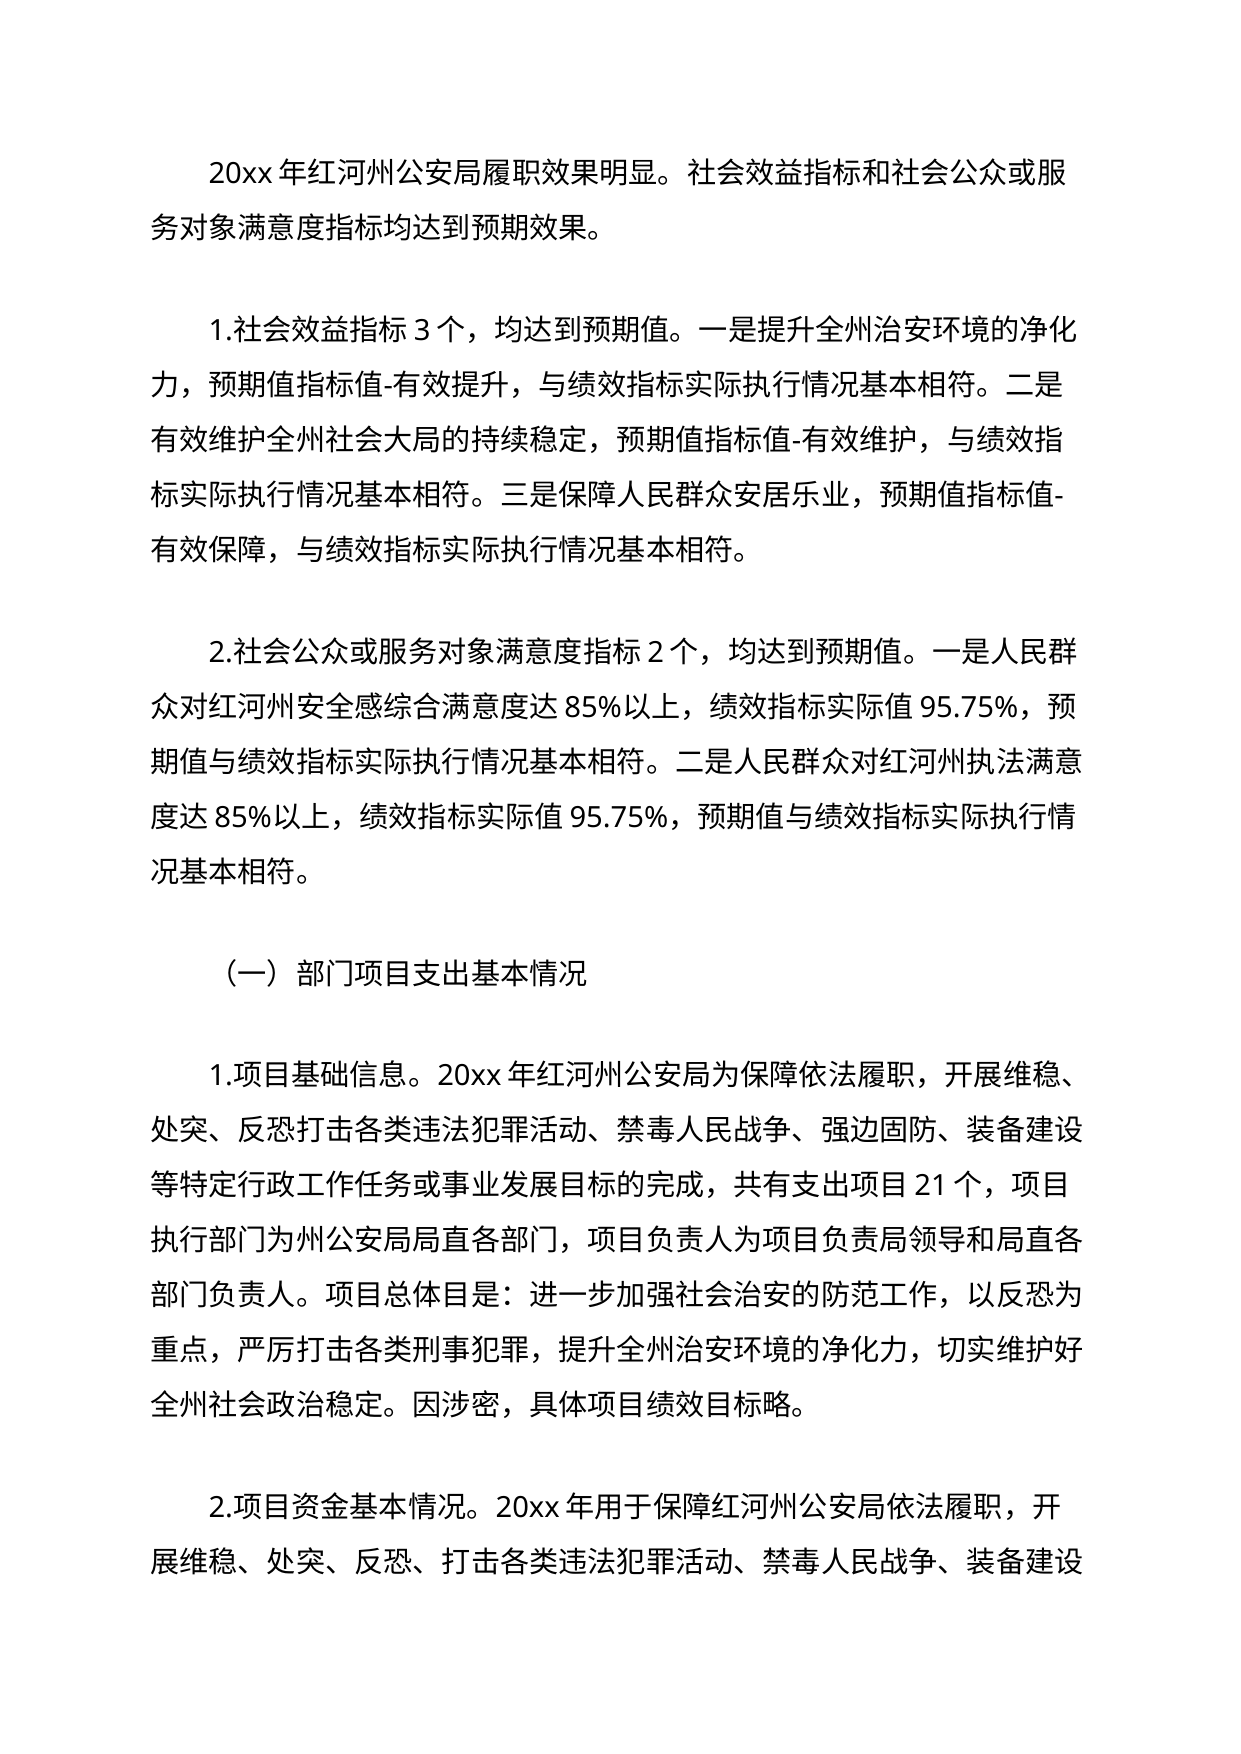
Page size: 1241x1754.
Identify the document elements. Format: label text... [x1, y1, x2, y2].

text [150, 1483, 1090, 1581]
text 1.社会效益指标3个，均达到预期值。一是提升全州治安环境的净化力，预期值指标值-有效提升，与绩效指标实际执行情况基本相符。二是有效维护全州社会大局的持续稳定，预期值指标值-有效维护，与绩效指标实际执行情况基本相符。三是保障人民群众安居乐业，预期值指标值-有效保障，与绩效指标实际执行情况基本相符。 [150, 307, 1090, 569]
text 2.社会公众或服务对象满意度指标2个，均达到预期值。一是人民群众对红河州安全感综合满意度达85%以上，绩效指标实际值95.75%，预期值与绩效指标实际执行情况基本相符。二是人民群众对红河州执法满意度达85%以上，绩效指标实际值95.75%，预期值与绩效指标实际执行情况基本相符。 [150, 628, 1090, 891]
text （一）部门项目支出基本情况 [150, 950, 1090, 992]
text 20xx年红河州公安局履职效果明显。社会效益指标和社会公众或服务对象满意度指标均达到预期效果。 [150, 150, 1090, 247]
text 1.项目基础信息。20xx年红河州公安局为保障依法履职，开展维稳、处突、反恐打击各类违法犯罪活动、禁毒人民战争、强边固防、装备建设等特定行政工作任务或事业发展目标的完成，共有支出项目21个，项目执行部门为州公安局局直各部门，项目负责人为项目负责局领导和局直各部门负责人。项目总体目是：进一步加强社会治安的防范工作，以反恐为重点，严厉打击各类刑事犯罪，提升全州治安环境的净化力，切实维护好全州社会政治稳定。因涉密，具体项目绩效目标略。 [150, 1052, 1090, 1424]
